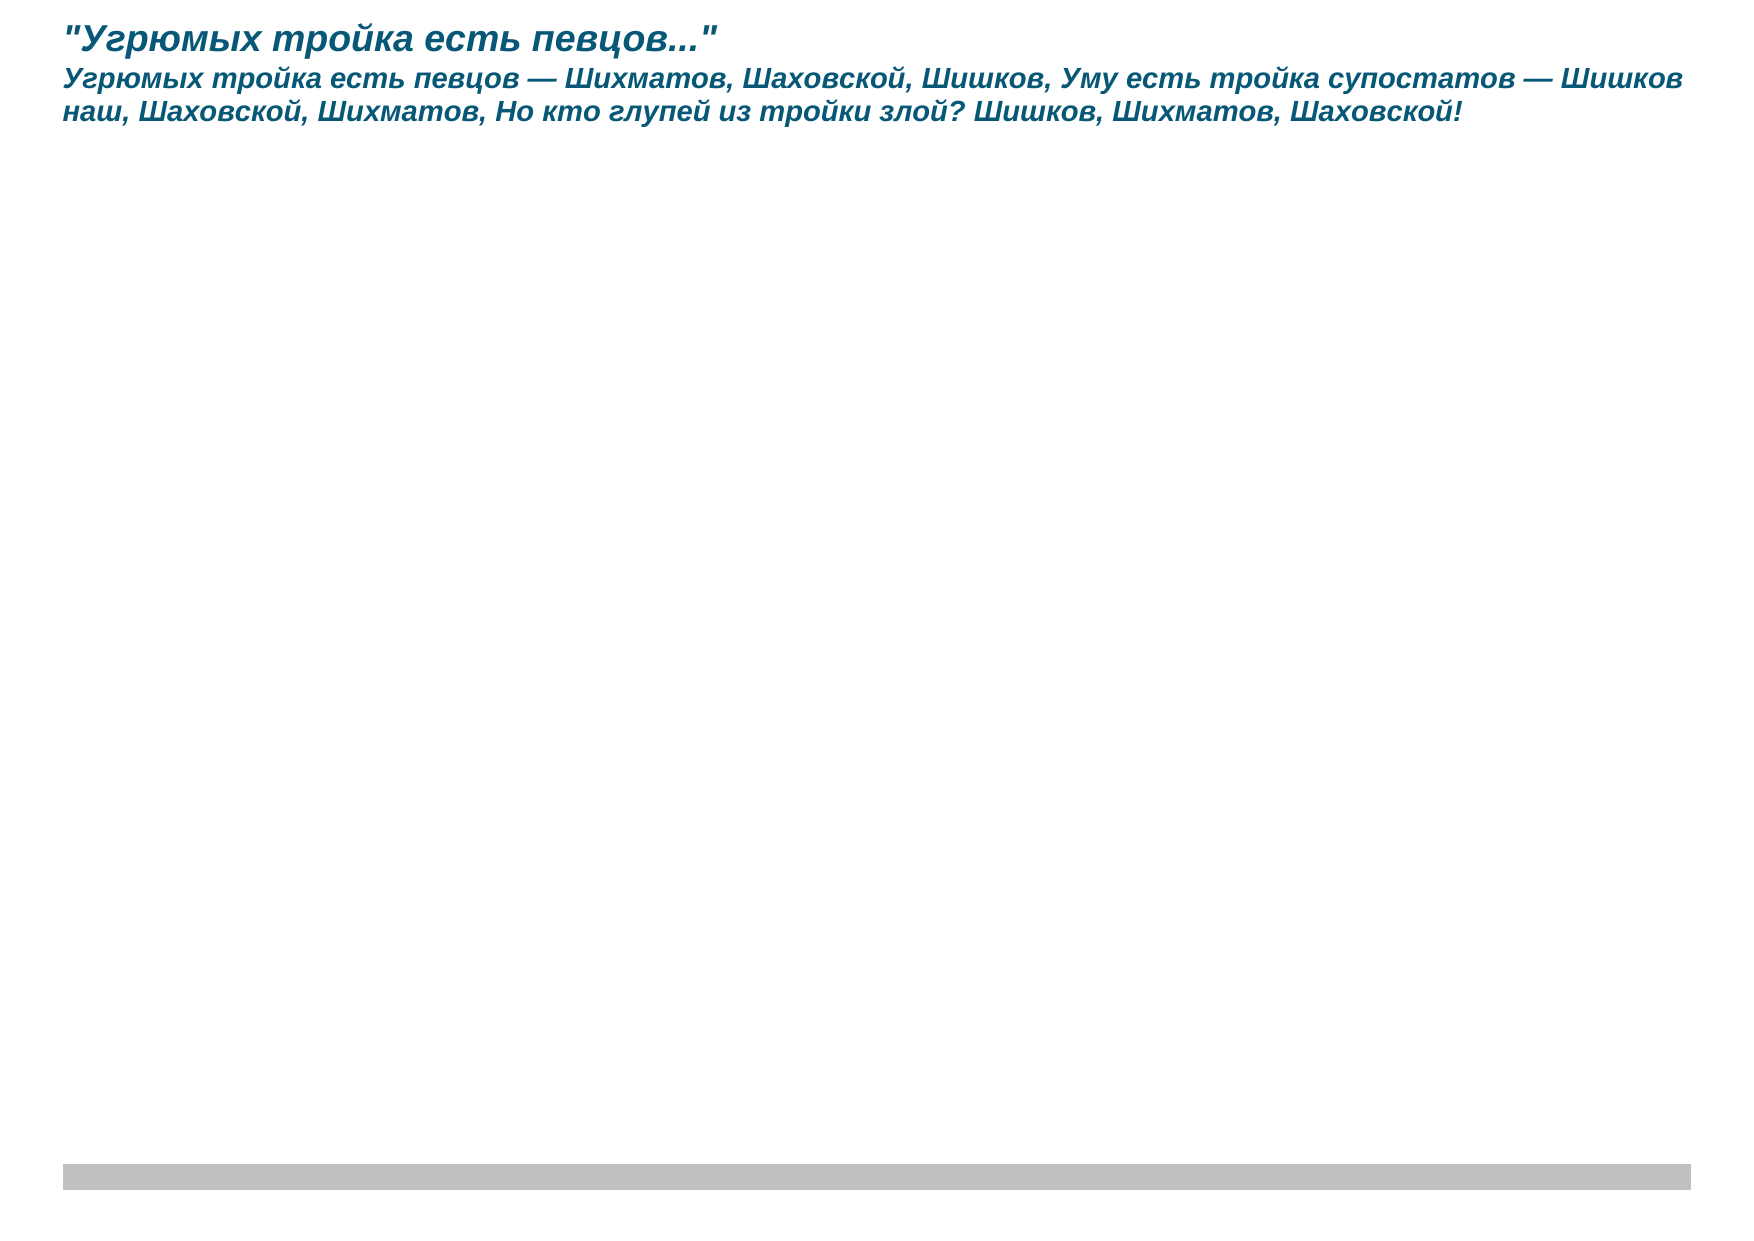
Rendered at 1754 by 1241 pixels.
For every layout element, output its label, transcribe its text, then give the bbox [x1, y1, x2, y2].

subtitle "Угрюмых тройка есть певцов..." [62, 17, 1691, 60]
text Угрюмых тройка есть певцов — [62, 61, 1691, 128]
